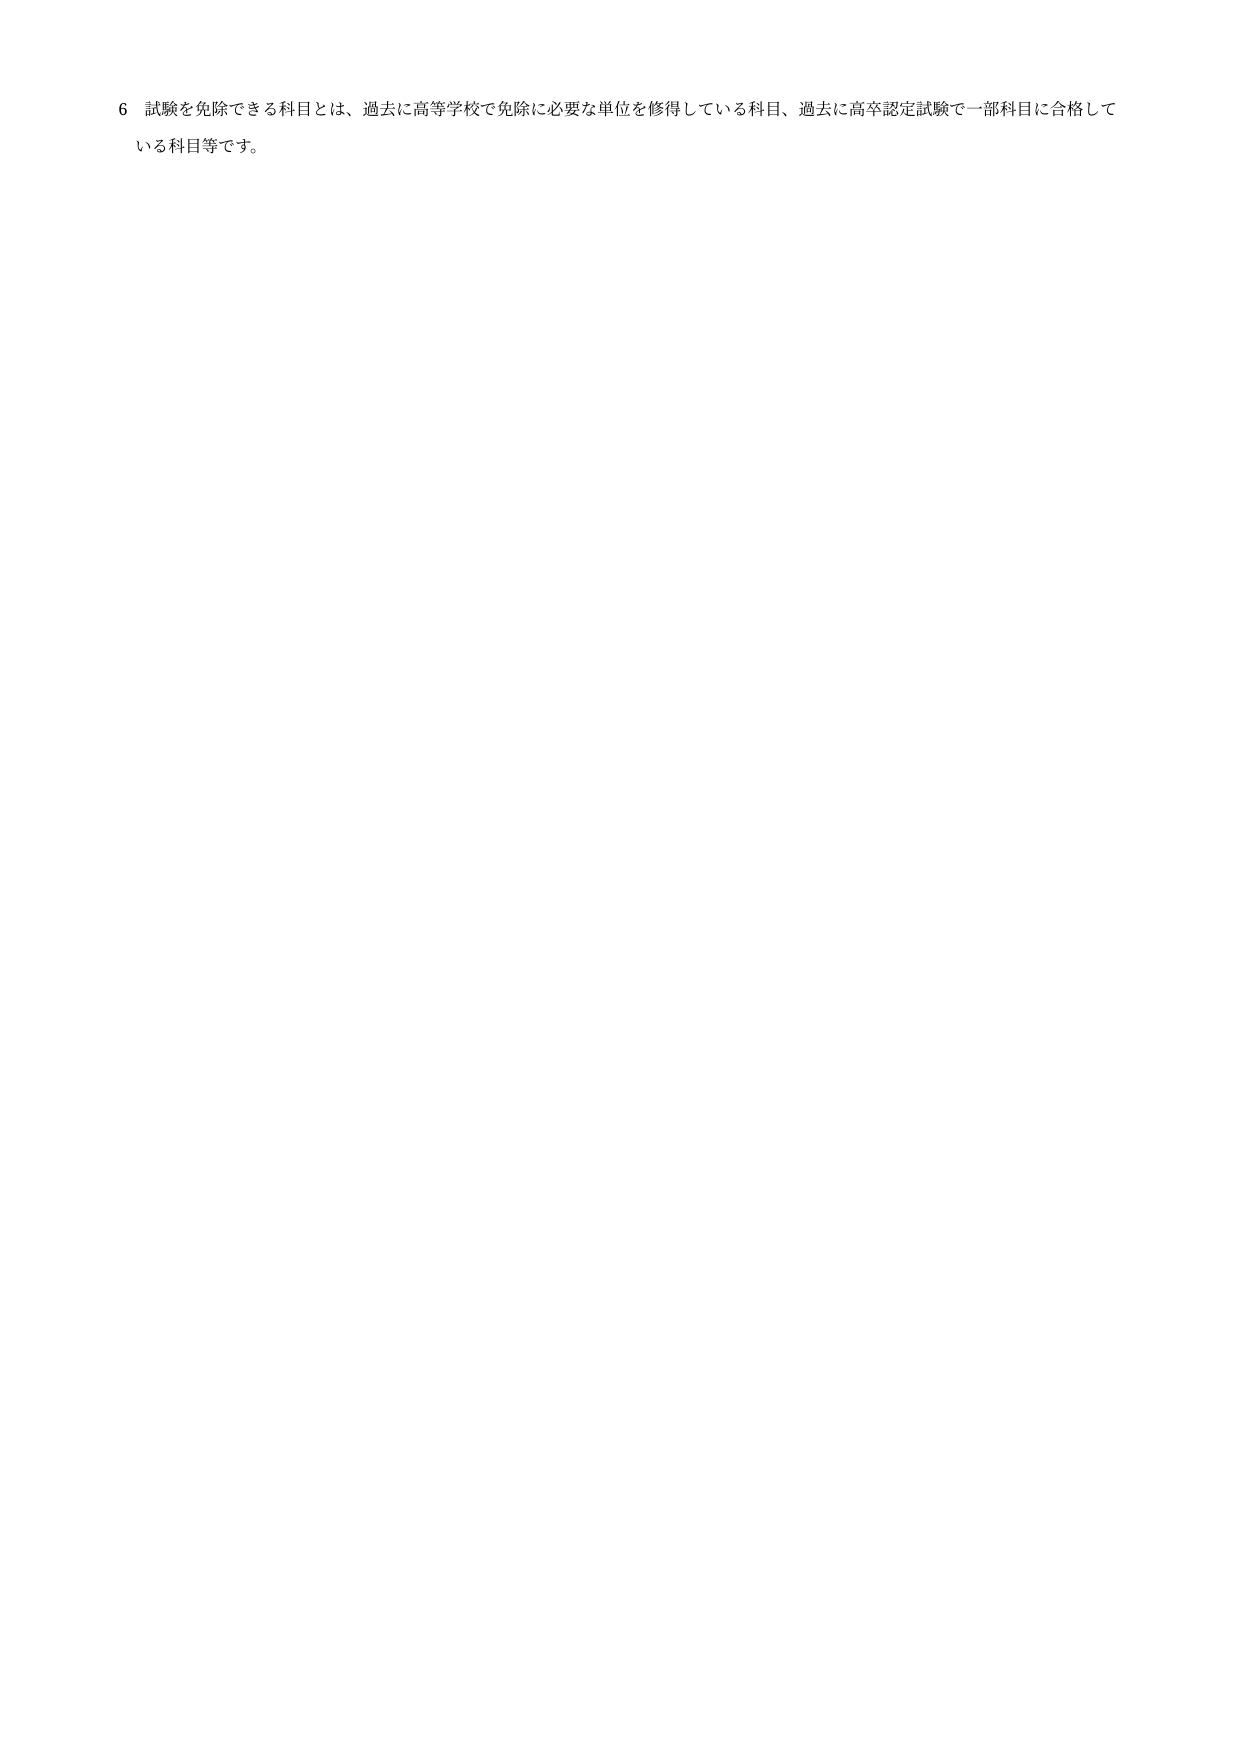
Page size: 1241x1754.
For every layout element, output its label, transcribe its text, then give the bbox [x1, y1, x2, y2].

text 6 試験を免除できる科目とは、過去に高等学校で免除に必要な単位を修得している科目、過去に高卒認定試験で一部科目に合格している科目等です。 [118, 89, 1122, 164]
